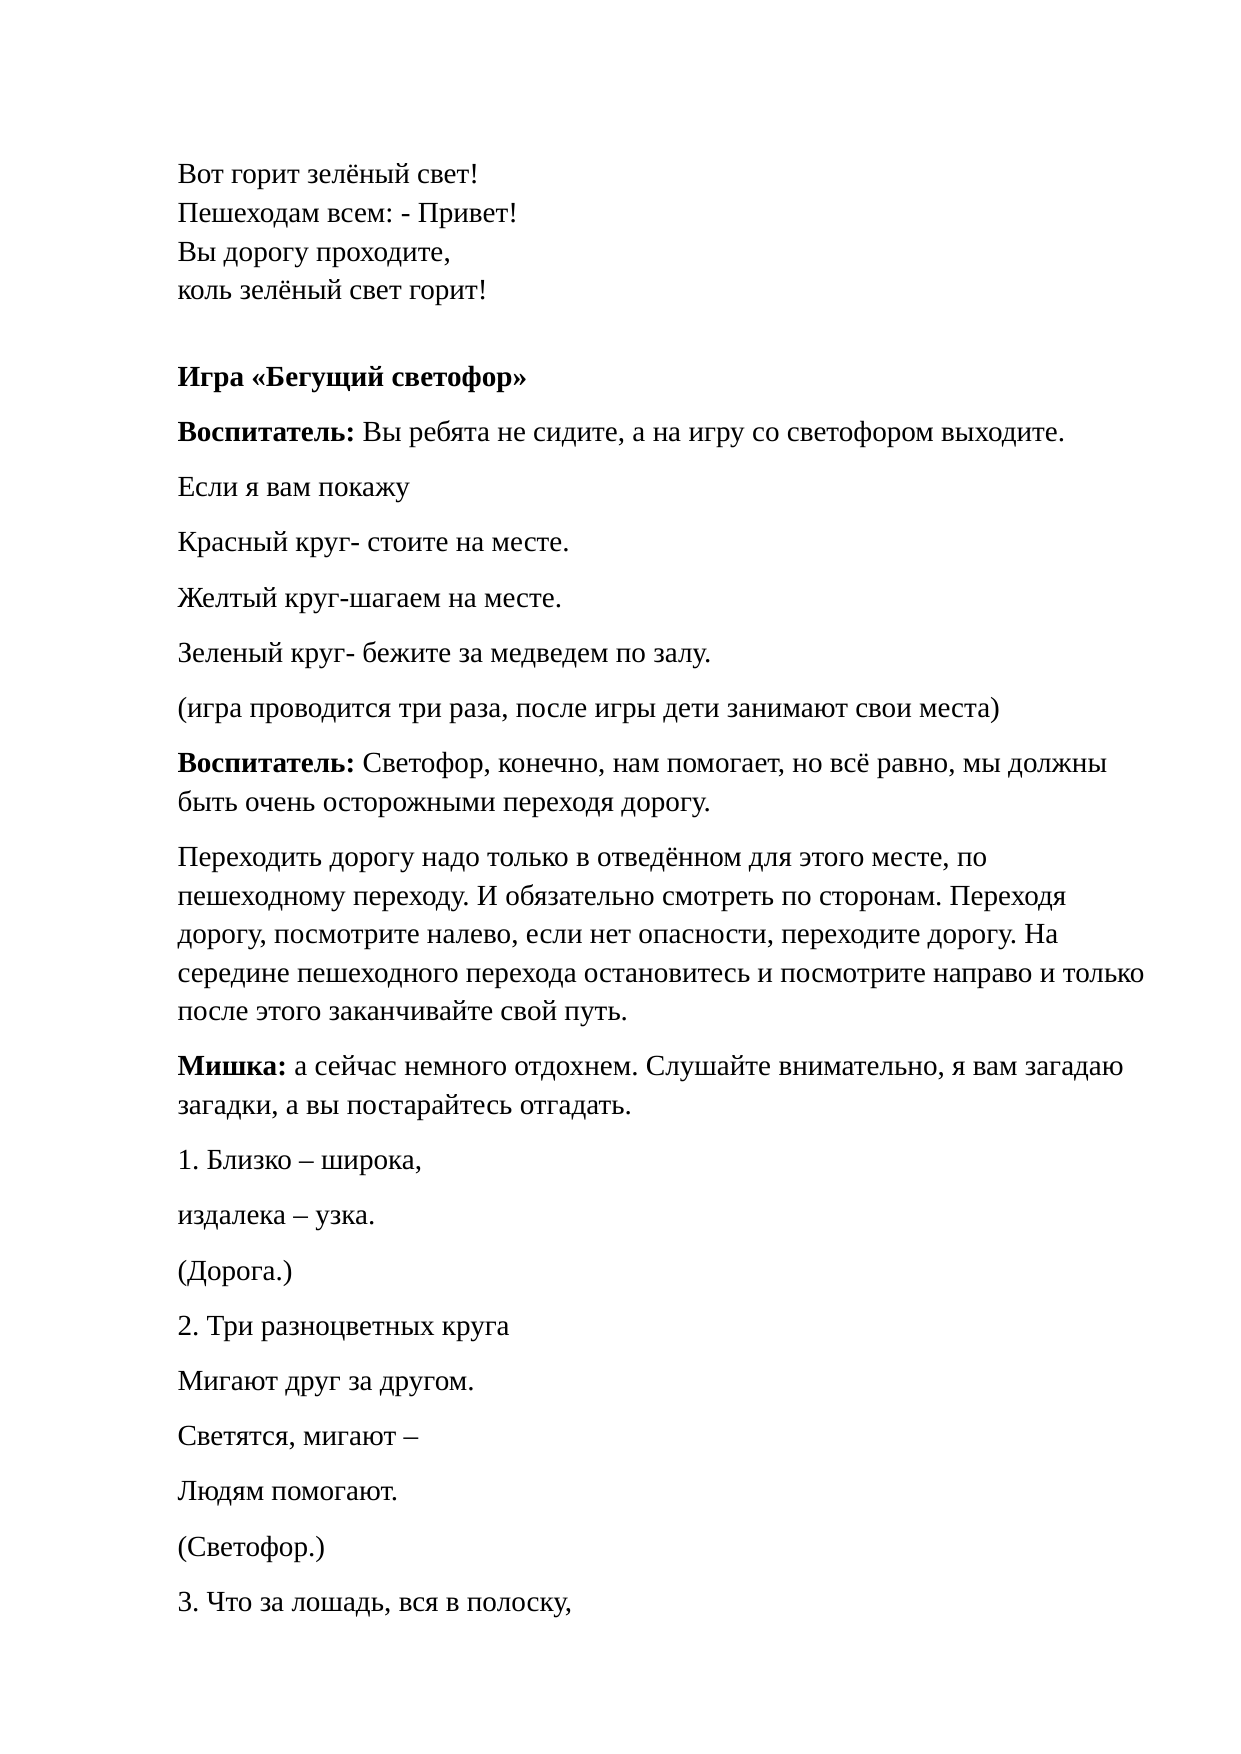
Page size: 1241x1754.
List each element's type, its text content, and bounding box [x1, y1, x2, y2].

text Переходить дорогу надо только в отведённом для этого месте, по пешеходному переходу. И обязательно смотреть по сторонам. Переходя дорогу, посмотрите налево, если нет опасности, переходите дорогу. На середине пешеходного перехода остановитесь и посмотрите направо и только после этого заканчивайте свой путь. [177, 839, 1152, 1027]
text Воспитатель: Светофор, конечно, нам помогает, но всё равно, мы должны быть очень осторожными переходя дорогу. [177, 745, 1152, 817]
text Светятся, мигают – [177, 1418, 1152, 1452]
text Желтый круг-шагаем на месте. [177, 580, 1152, 613]
text Людям помогают. [177, 1473, 1152, 1507]
text 2. Три разноцветных круга [177, 1308, 1152, 1341]
text Зеленый круг- бежите за медведем по залу. [177, 635, 1152, 668]
text Красный круг- стоите на месте. [177, 524, 1152, 558]
text (Светофор.) [177, 1529, 1152, 1562]
text 3. Что за лошадь, вся в полоску, [177, 1584, 1152, 1617]
text Если я вам покажу [177, 469, 1152, 503]
text 1. Близко – широка, [177, 1142, 1152, 1176]
text (игра проводится три раза, после игры дети занимают свои места) [177, 690, 1152, 724]
text Воспитатель: Вы ребята не сидите, а на игру со светофором выходите. [177, 414, 1152, 448]
text Игра «Бегущий светофор» [177, 359, 1152, 392]
text издалека – узка. [177, 1197, 1152, 1231]
text Мигают друг за другом. [177, 1363, 1152, 1397]
text (Дорога.) [177, 1253, 1152, 1286]
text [177, 118, 1152, 338]
text Мишка: а сейчас немного отдохнем. Слушайте внимательно, я вам загадаю загадки, а вы постарайтесь отгадать. [177, 1048, 1152, 1121]
